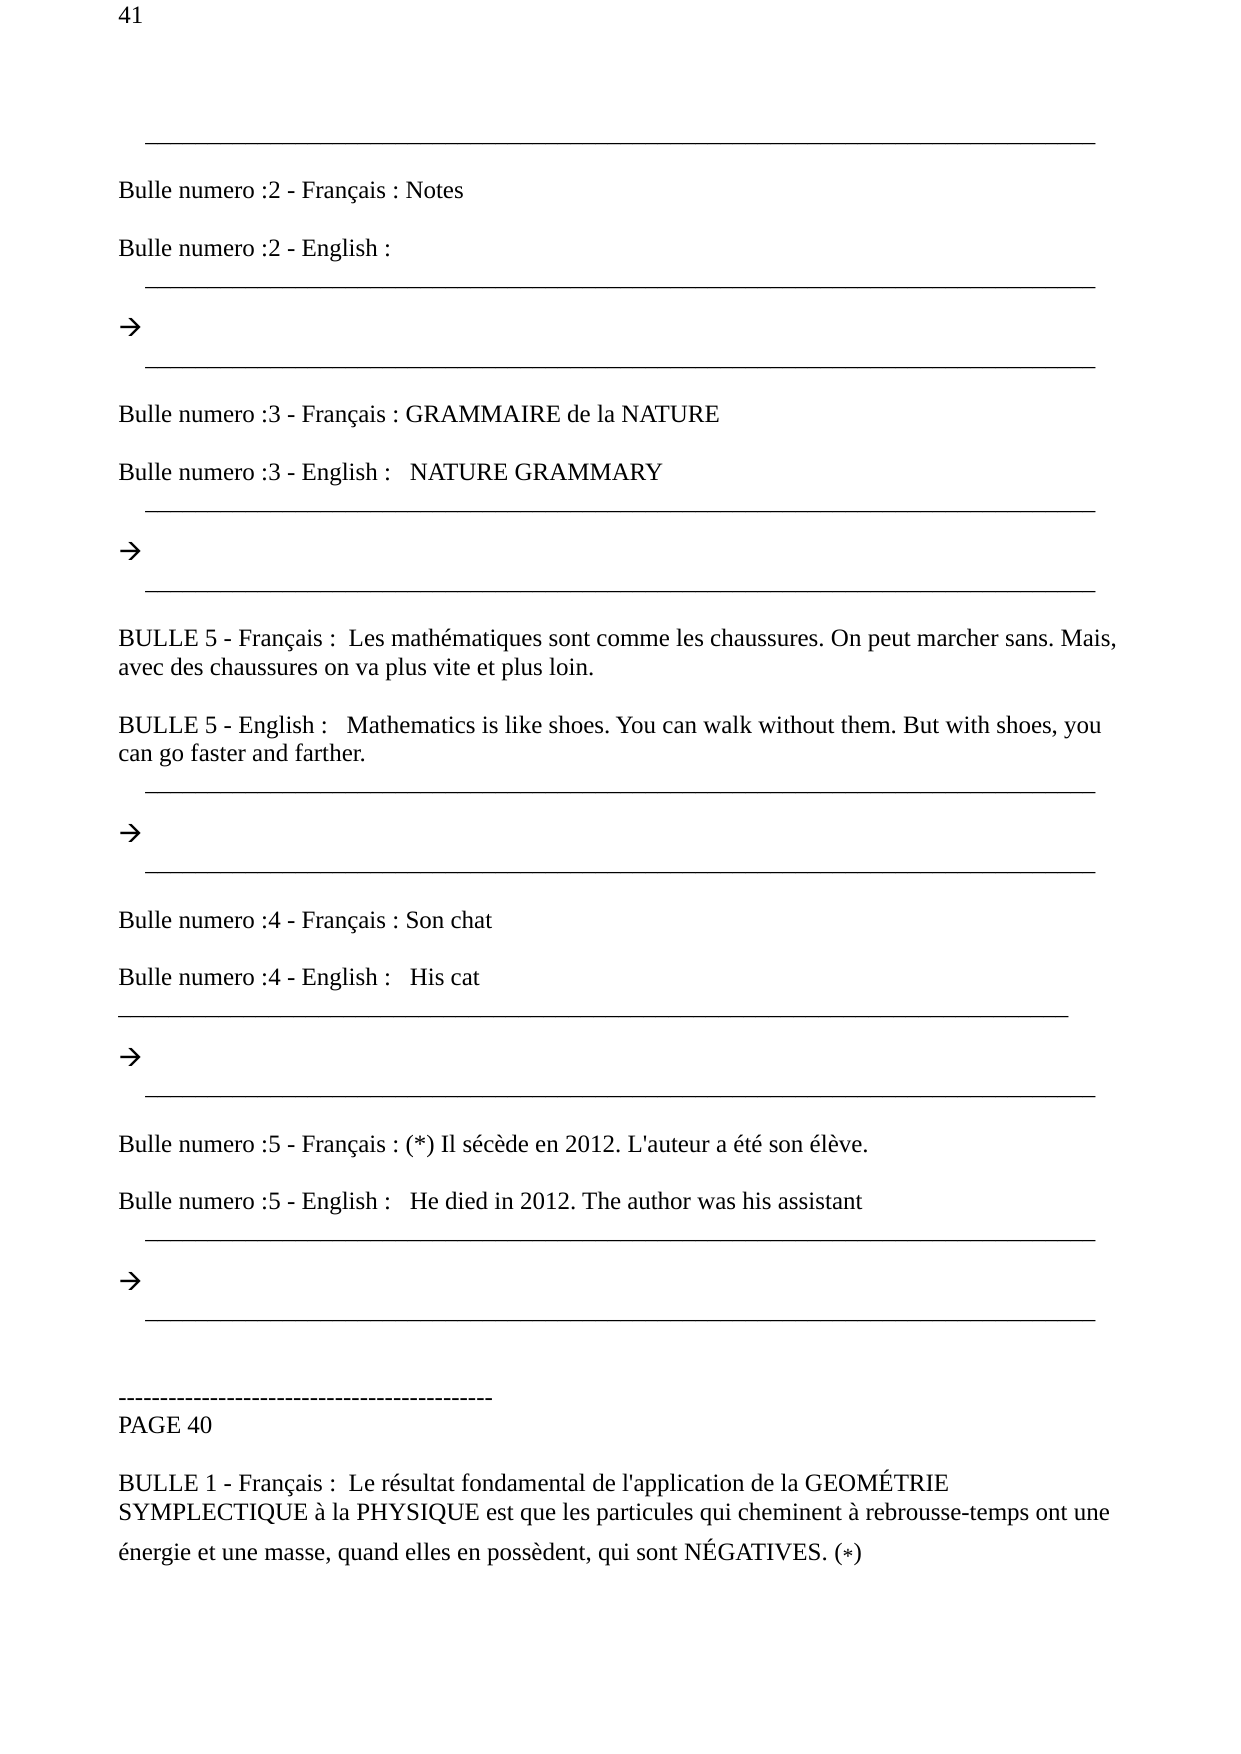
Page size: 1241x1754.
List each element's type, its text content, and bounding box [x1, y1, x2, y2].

text ____________________________________________________________________________ [118, 991, 1122, 1020]
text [118, 262, 1122, 291]
text Bulle numero :4 - Français : Son chat [118, 905, 1122, 934]
text ____________________________________________________________________________ [118, 486, 1122, 514]
text Bulle numero :5 - English : He died in 2012. The author was his assistant [118, 1186, 1122, 1215]
text Bulle numero :3 - Français : GRAMMAIRE de la NATURE [118, 399, 1122, 428]
text BULLE 5 - English : Mathematics is like shoes. You can walk without them. But with shoes, you can go faster and farther. [118, 710, 1122, 767]
text ____________________________________________________________________________ [118, 1295, 1122, 1324]
text BULLE 1 - Français : Le résultat fondamental de l'application de la GEOMÉTRIE SYMPLECTIQUE à la PHYSIQUE est que les particules qui cheminent à rebrousse-temps ont une énergie et une masse, quand elles en possèdent, qui sont NÉGATIVES. (*) [118, 1468, 1122, 1568]
text ____________________________________________________________________________ [118, 1071, 1122, 1100]
text ____________________________________________________________________________ [118, 767, 1122, 796]
text --------------------------------------------- [118, 1382, 1122, 1410]
text Bulle numero :3 - English : NATURE GRAMMARY [118, 457, 1122, 486]
text ____________________________________________________________________________ [118, 847, 1122, 876]
text ____________________________________________________________________________ [118, 342, 1122, 371]
text ____________________________________________________________________________ [118, 1215, 1122, 1244]
text Bulle numero :4 - English : His cat [118, 962, 1122, 991]
text Bulle numero :2 - English : [118, 233, 1122, 262]
text BULLE 5 - Français : Les mathématiques sont comme les chaussures. On peut marcher sans. Mais, avec des chaussures on va plus vite et plus loin. [118, 623, 1122, 681]
text Bulle numero :5 - Français : (*) Il sécède en 2012. L'auteur a été son élève. [118, 1129, 1122, 1158]
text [118, 118, 1122, 147]
text PAGE 40 [118, 1410, 1122, 1439]
text Bulle numero :2 - Français : Notes [118, 176, 1122, 204]
text ____________________________________________________________________________ [118, 566, 1122, 595]
